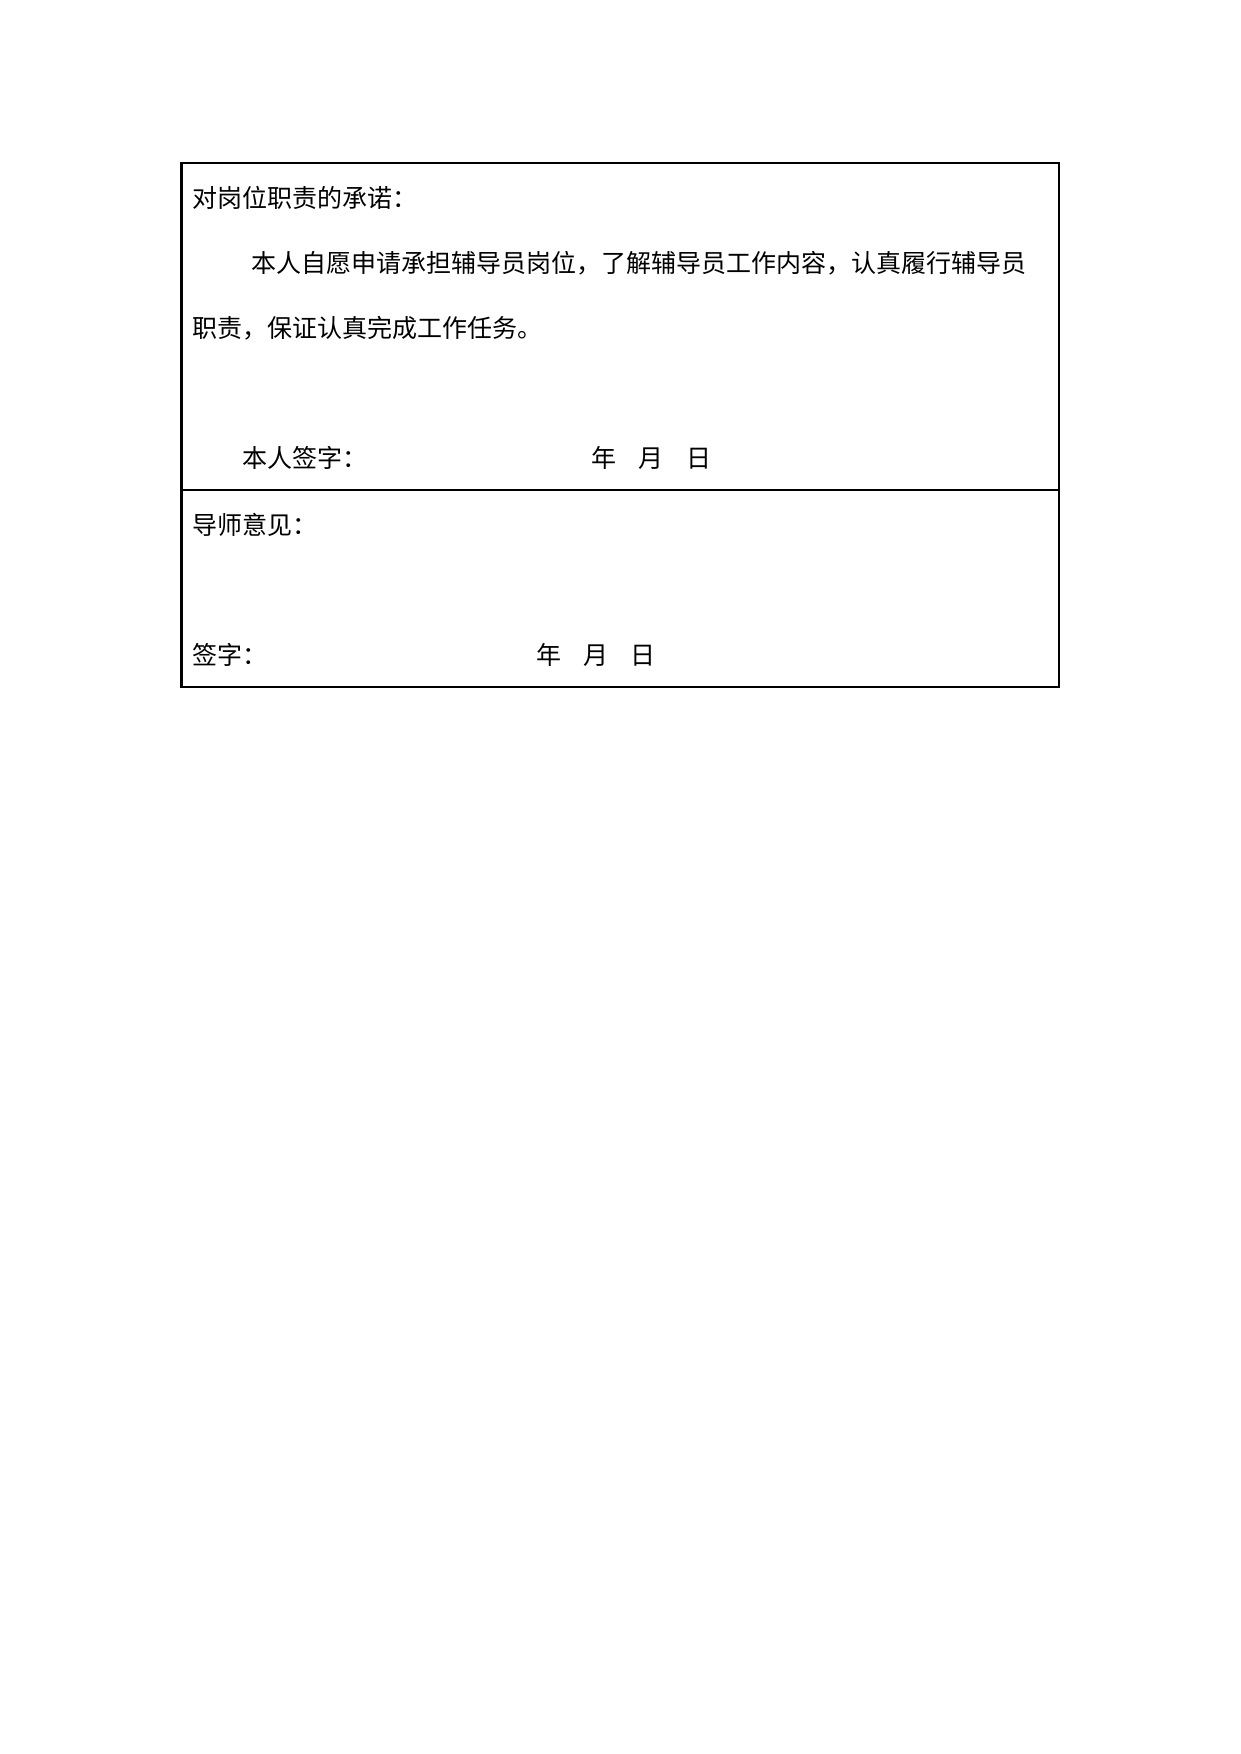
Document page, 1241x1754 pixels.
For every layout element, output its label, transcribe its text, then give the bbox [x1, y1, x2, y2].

table_cell 对岗位职责的承诺： 本人自愿申请承担辅导员岗位，了解辅导员工作内容，认真履行辅导员职责，保证认真完成工作任务。 本人签字： 年 月 日 [183, 164, 1058, 489]
table_cell 导师意见： 签字： 年 月 日 [183, 491, 1058, 686]
